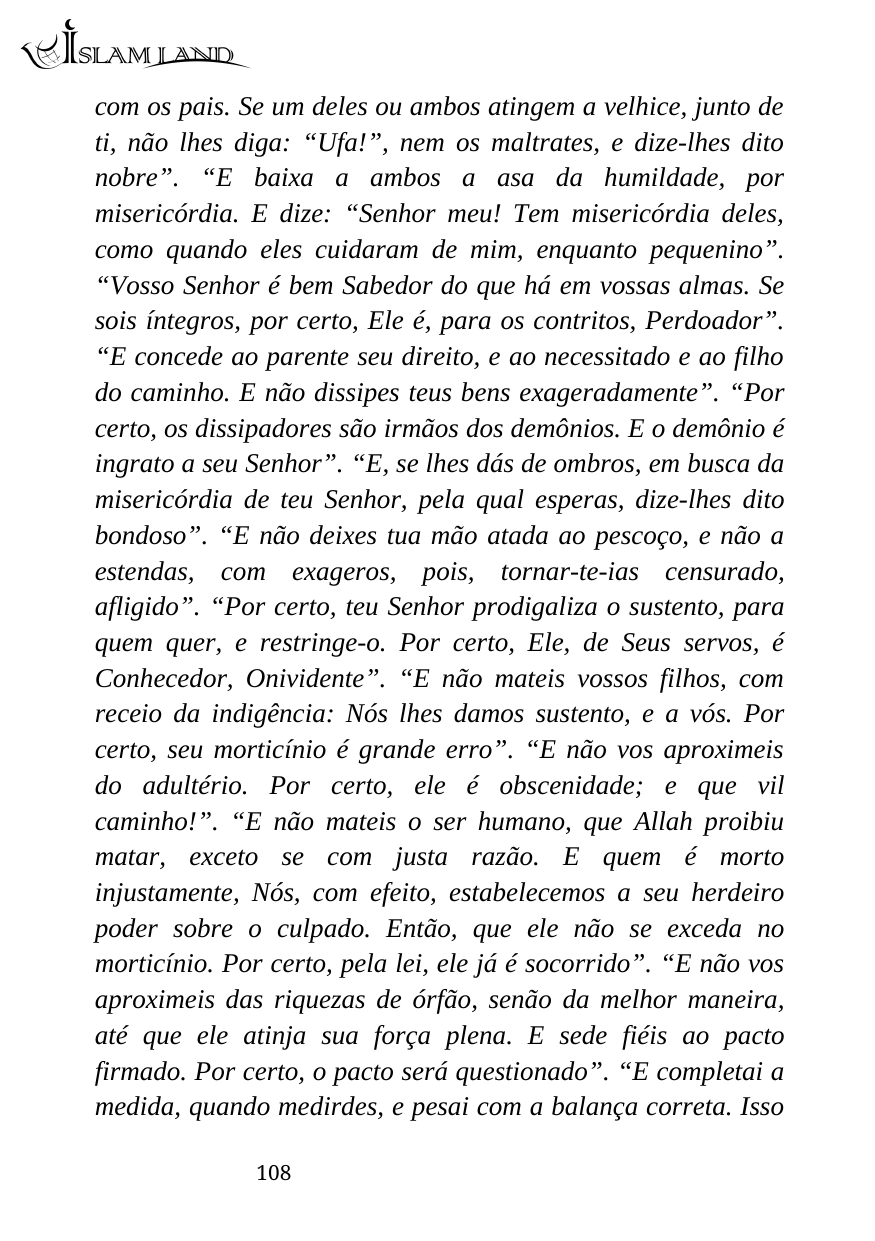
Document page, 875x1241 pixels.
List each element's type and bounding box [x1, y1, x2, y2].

list [94, 90, 788, 1122]
picture [20, 19, 252, 69]
